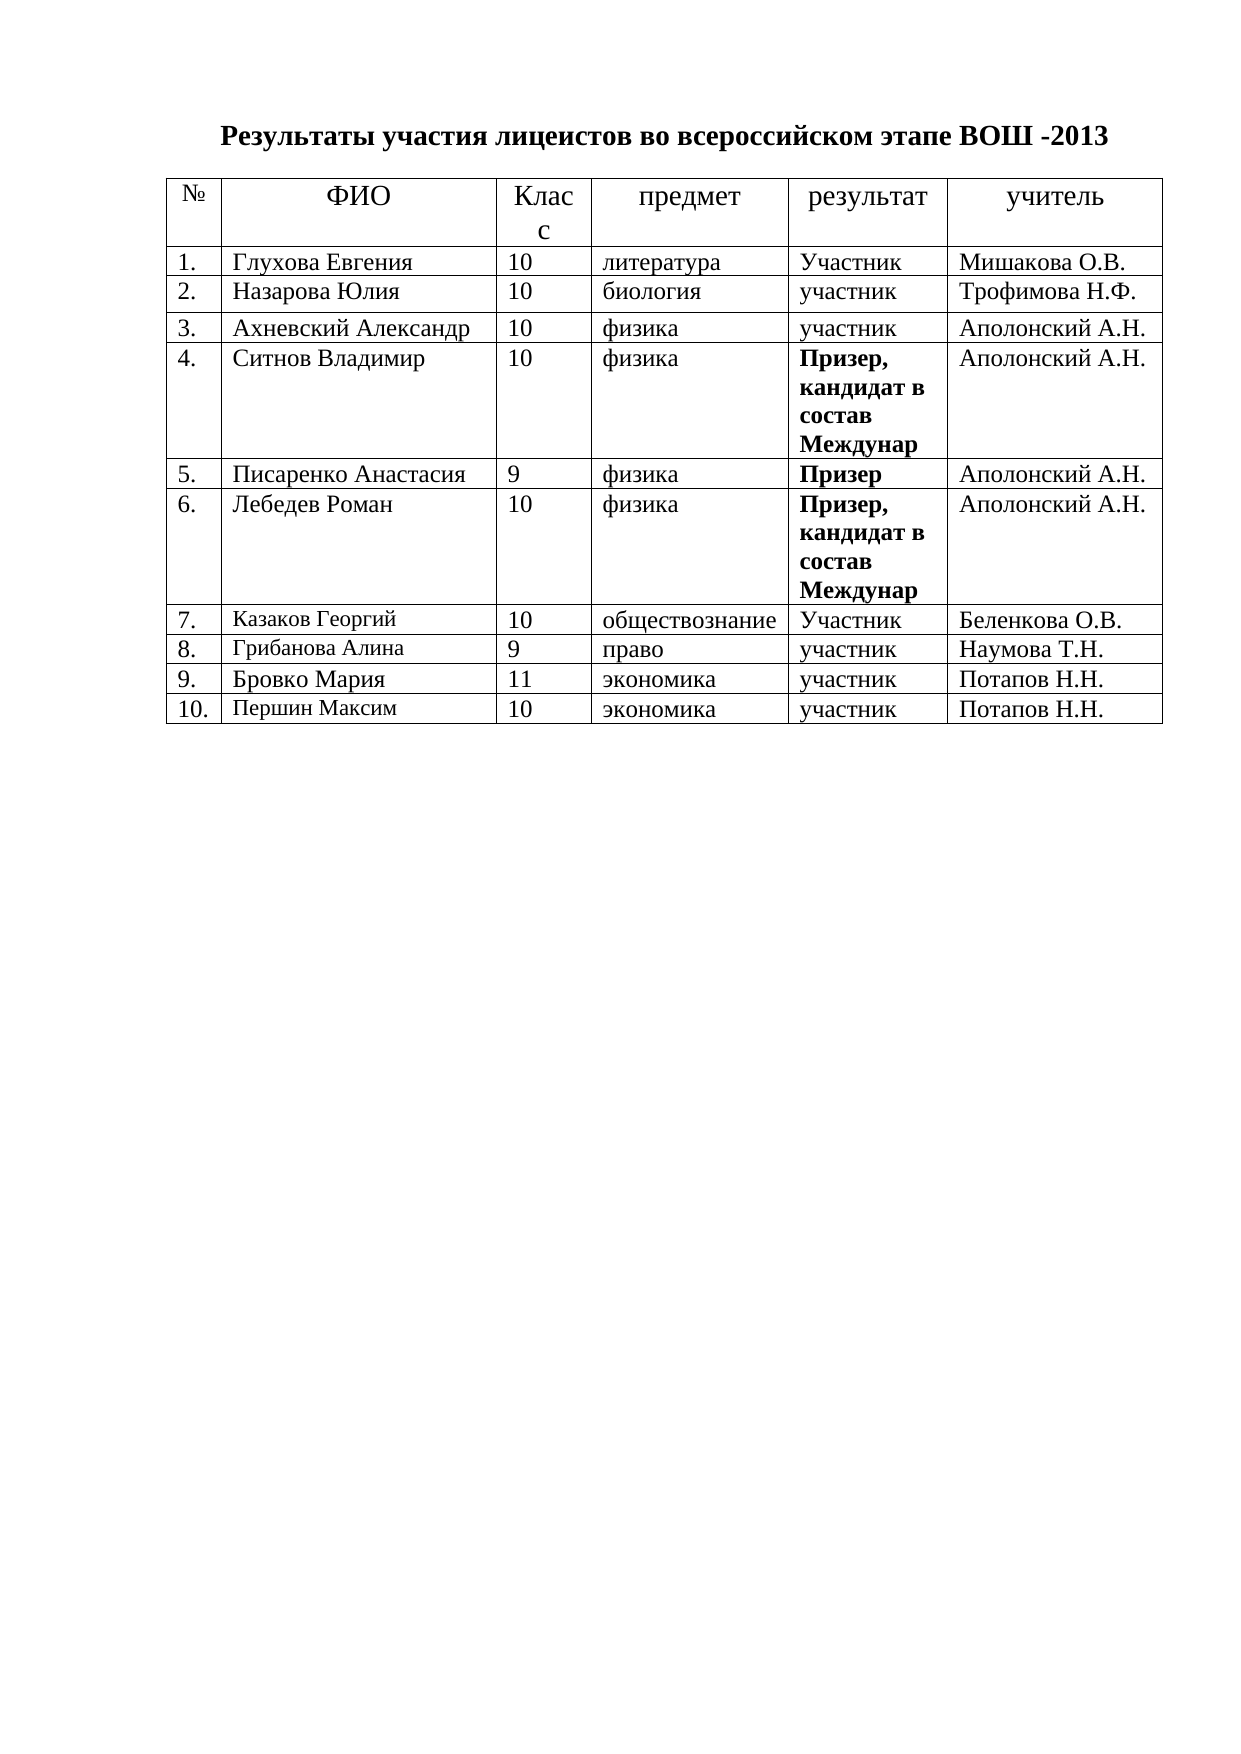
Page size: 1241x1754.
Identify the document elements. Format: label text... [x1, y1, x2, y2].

table_cell 10 [497, 489, 591, 604]
table_cell 10 [497, 605, 591, 633]
table_cell Призер, кандидат в состав Междунар [789, 343, 947, 458]
table_cell [167, 664, 221, 693]
table_cell физика [592, 313, 788, 342]
table_cell Глухова Евгения [222, 247, 496, 275]
table_cell Ахневский Александр [222, 313, 496, 342]
table_cell экономика [592, 694, 788, 723]
table_cell Першин Максим [222, 694, 496, 723]
table_cell экономика [592, 664, 788, 693]
table_cell 10 [497, 247, 591, 275]
table_cell [167, 605, 221, 633]
table_cell Потапов Н.Н. [948, 694, 1162, 723]
table_cell Бровко Мария [222, 664, 496, 693]
table_cell 9 [497, 459, 591, 488]
table_cell 10 [497, 313, 591, 342]
table_header результат [789, 179, 947, 246]
text Результаты участия лицеистов во всероссийском этапе ВОШ -2013 [177, 118, 1152, 152]
table_header ФИО [222, 179, 496, 246]
table_cell [167, 247, 221, 275]
table_cell 10 [497, 276, 591, 312]
table_cell право [592, 635, 788, 663]
table_cell 10 [497, 343, 591, 458]
table_cell Аполонский А.Н. [948, 459, 1162, 488]
table_cell участник [789, 635, 947, 663]
table_cell участник [789, 694, 947, 723]
table_cell литература [592, 247, 788, 275]
table_cell 11 [497, 664, 591, 693]
table_cell Участник [789, 605, 947, 633]
table_cell Лебедев Роман [222, 489, 496, 604]
table_cell Аполонский А.Н. [948, 343, 1162, 458]
table_cell физика [592, 343, 788, 458]
table_header учитель [948, 179, 1162, 246]
table_cell участник [789, 276, 947, 312]
table_cell Призер, кандидат в состав Междунар [789, 489, 947, 604]
table_cell участник [789, 664, 947, 693]
table_cell Аполонский А.Н. [948, 489, 1162, 604]
table_header Класс [497, 179, 591, 246]
table_cell Писаренко Анастасия [222, 459, 496, 488]
table_cell [167, 694, 221, 723]
table_cell обществознание [592, 605, 788, 633]
table_cell Наумова Т.Н. [948, 635, 1162, 663]
table_cell [167, 313, 221, 342]
table_header предмет [592, 179, 788, 246]
table_cell Аполонский А.Н. [948, 313, 1162, 342]
table_cell Призер [789, 459, 947, 488]
table_cell Потапов Н.Н. [948, 664, 1162, 693]
table_cell участник [789, 313, 947, 342]
table_cell [167, 635, 221, 663]
table_cell Беленкова О.В. [948, 605, 1162, 633]
table_cell Трофимова Н.Ф. [948, 276, 1162, 312]
table_cell [167, 343, 221, 458]
table_cell 9 [497, 635, 591, 663]
table_cell [167, 459, 221, 488]
table_cell физика [592, 459, 788, 488]
table_cell Грибанова Алина [222, 635, 496, 663]
table_cell Назарова Юлия [222, 276, 496, 312]
table_cell Ситнов Владимир [222, 343, 496, 458]
table_cell Мишакова О.В. [948, 247, 1162, 275]
table_cell Казаков Георгий [222, 605, 496, 633]
table_cell биология [592, 276, 788, 312]
table_cell [167, 276, 221, 312]
table_cell Участник [789, 247, 947, 275]
table_cell [167, 489, 221, 604]
table_cell 10 [497, 694, 591, 723]
table_cell физика [592, 489, 788, 604]
table_header № [167, 179, 221, 246]
